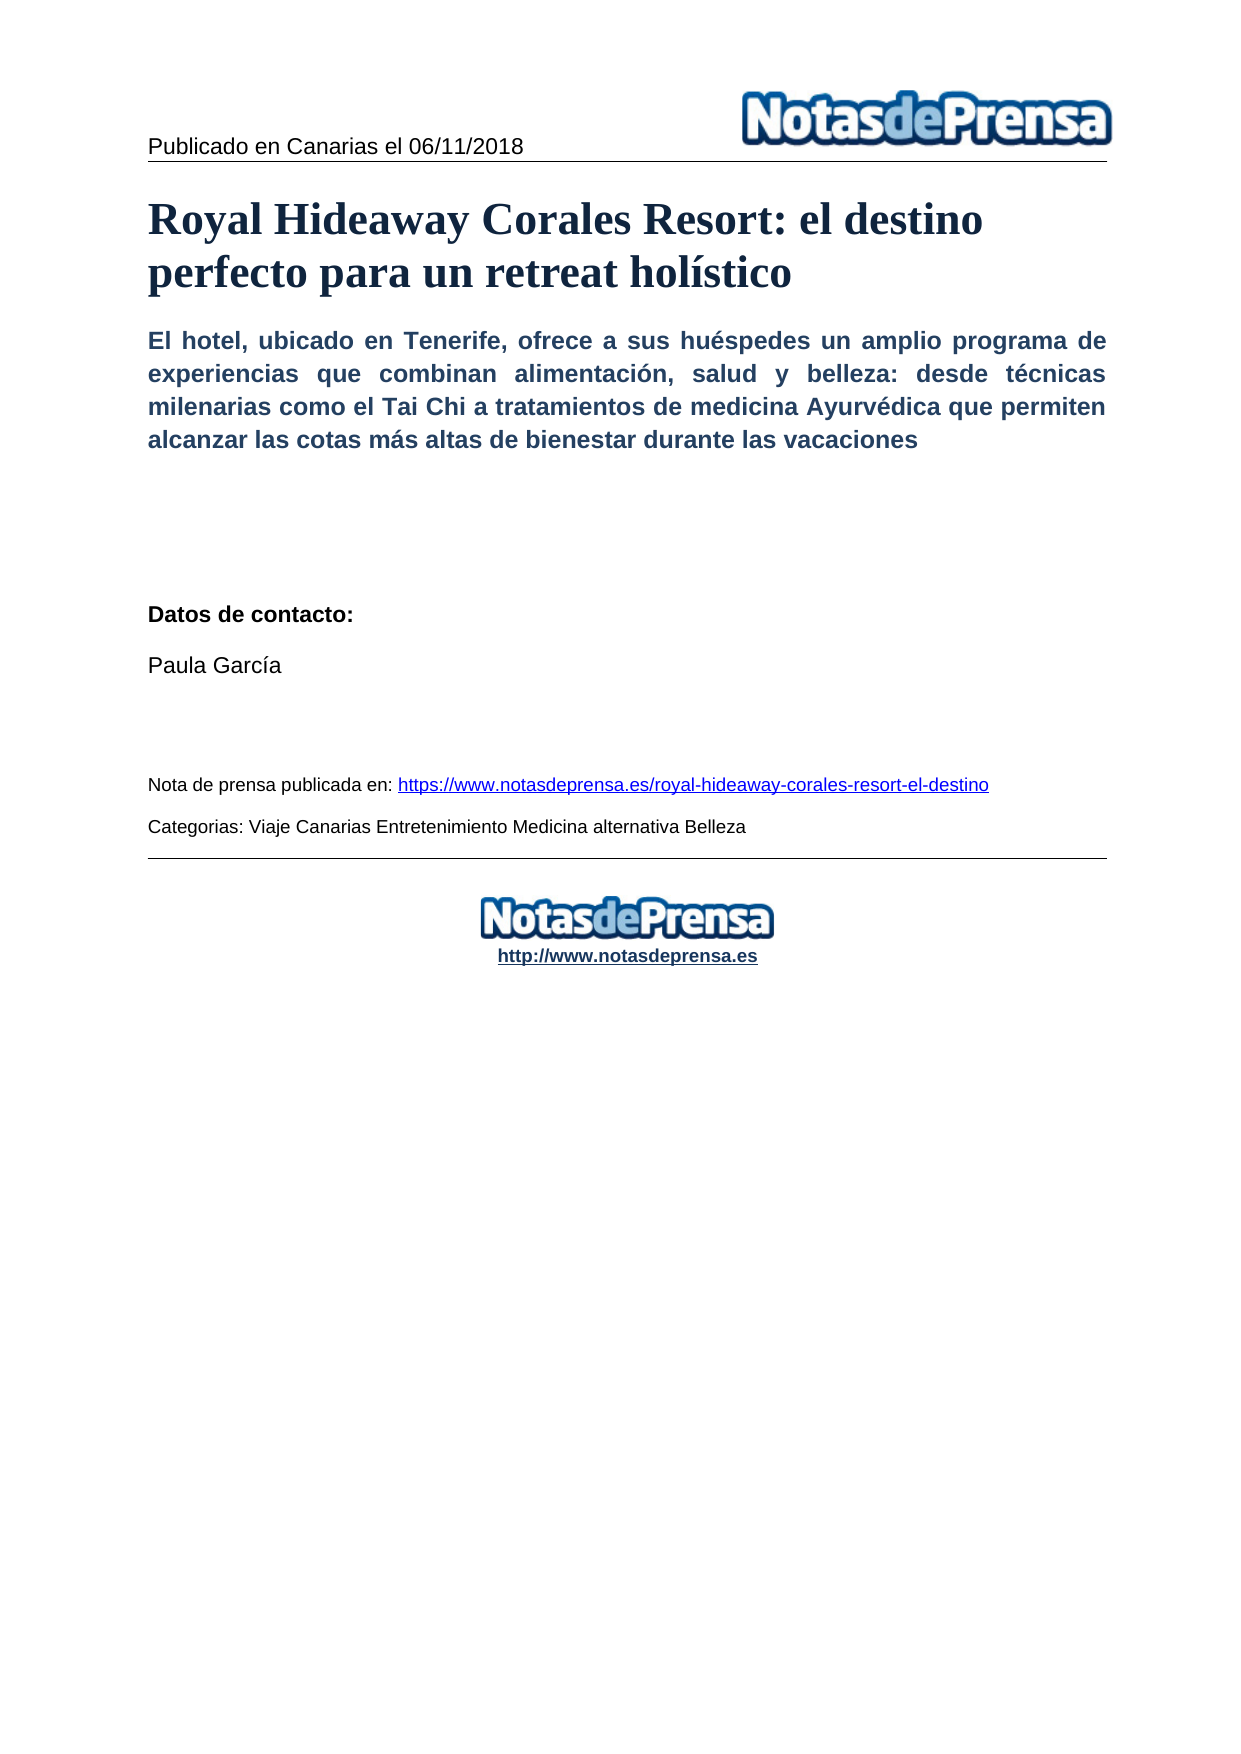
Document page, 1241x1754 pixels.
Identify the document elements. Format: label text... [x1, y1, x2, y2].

text Publicado en Canarias el 06/11/2018 [148, 133, 1107, 161]
subtitle El hotel, ubicado en Tenerife, ofrece a sus huéspedes un amplio programa de experiencias que combinan alimentación, salud y belleza: desde técnicas milenarias como el Tai Chi a tratamientos de medicina Ayurvédica que permiten alcanzar las cotas más altas de bienestar durante las vacaciones [148, 326, 1107, 454]
text http://www.notasdeprensa.es [148, 945, 1107, 967]
text Datos de contacto: [148, 601, 1107, 628]
text Nota de prensa publicada en: https://www.notasdeprensa.es/royal-hideaway-corales-resort-el-destino [148, 773, 1107, 795]
subtitle Royal Hideaway Corales Resort: el destino perfecto para un retreat holístico [148, 192, 1107, 297]
picture [480, 895, 775, 941]
text Paula García [148, 652, 1063, 679]
text Categorias: Viaje Canarias Entretenimiento Medicina alternativa Belleza [148, 816, 1107, 837]
picture [742, 90, 1113, 148]
